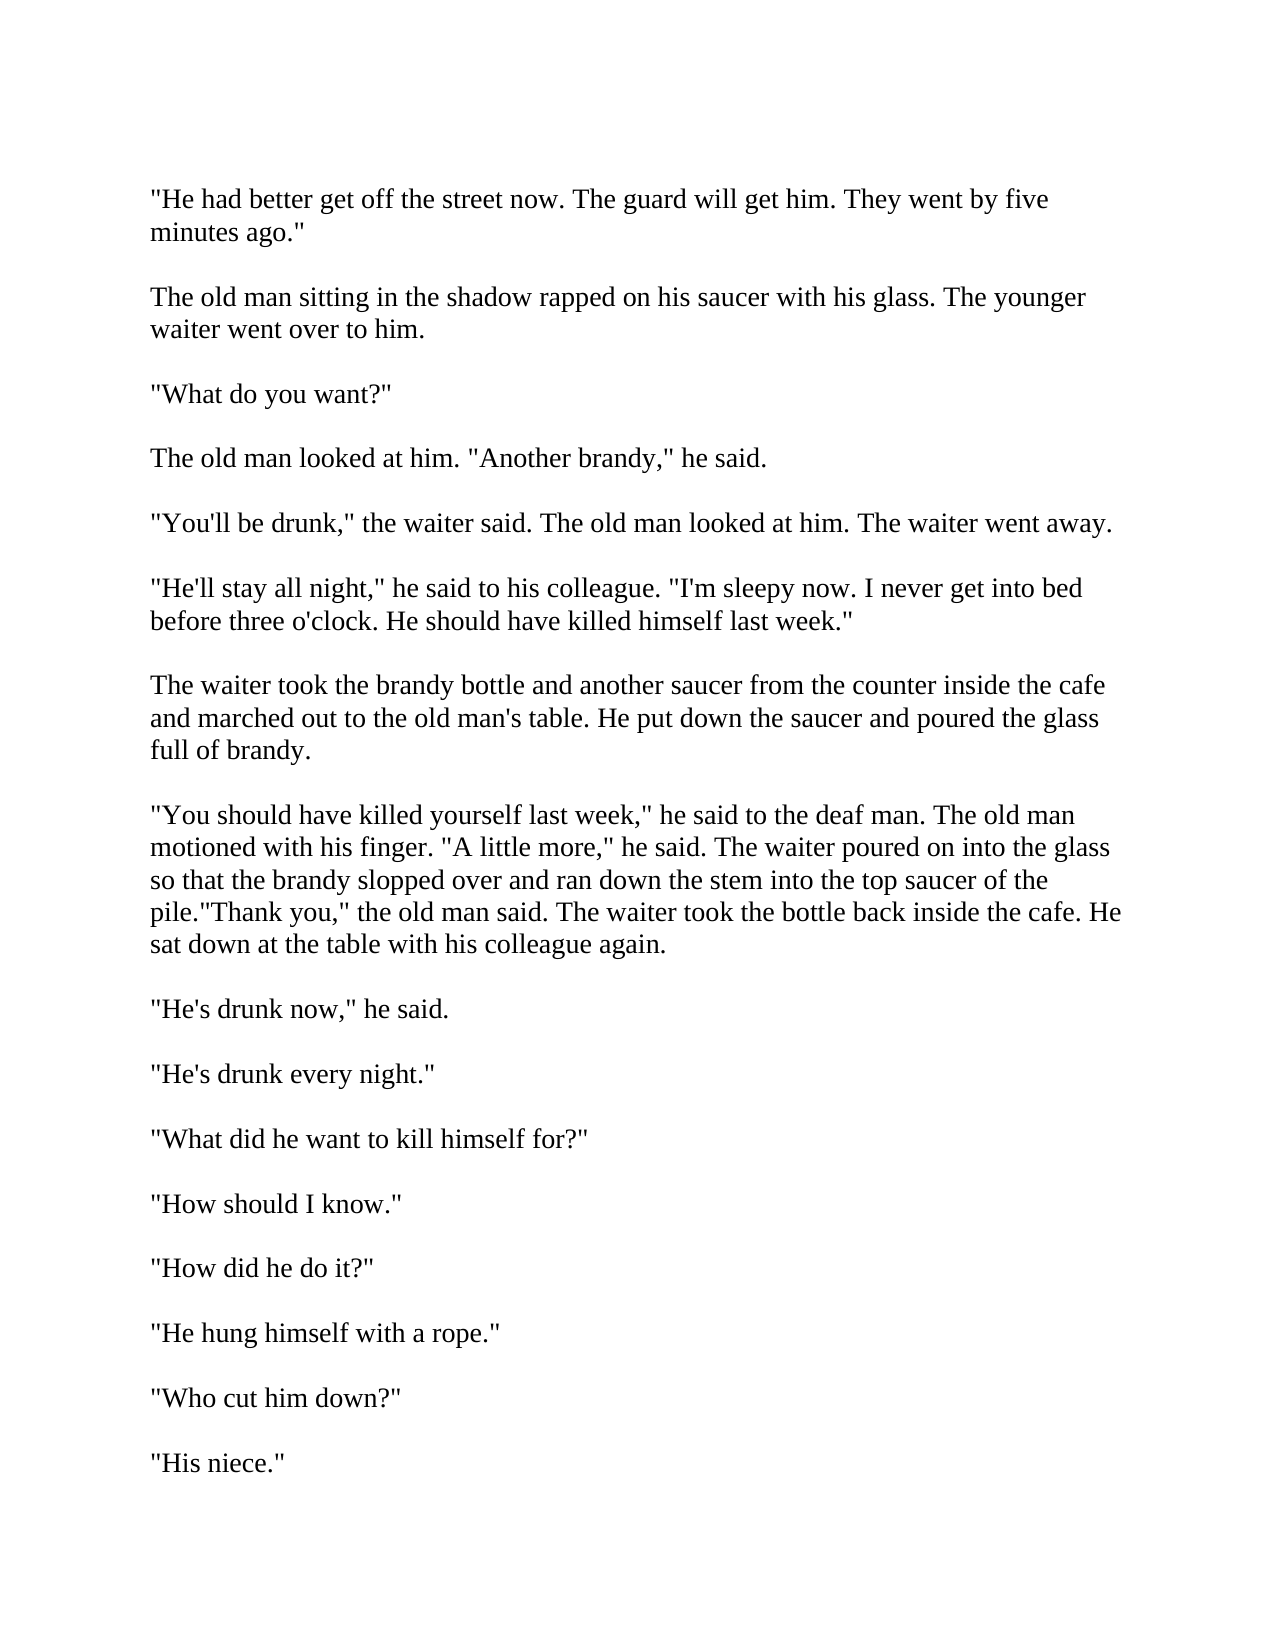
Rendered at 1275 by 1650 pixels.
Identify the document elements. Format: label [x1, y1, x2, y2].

text [150, 150, 1125, 1478]
